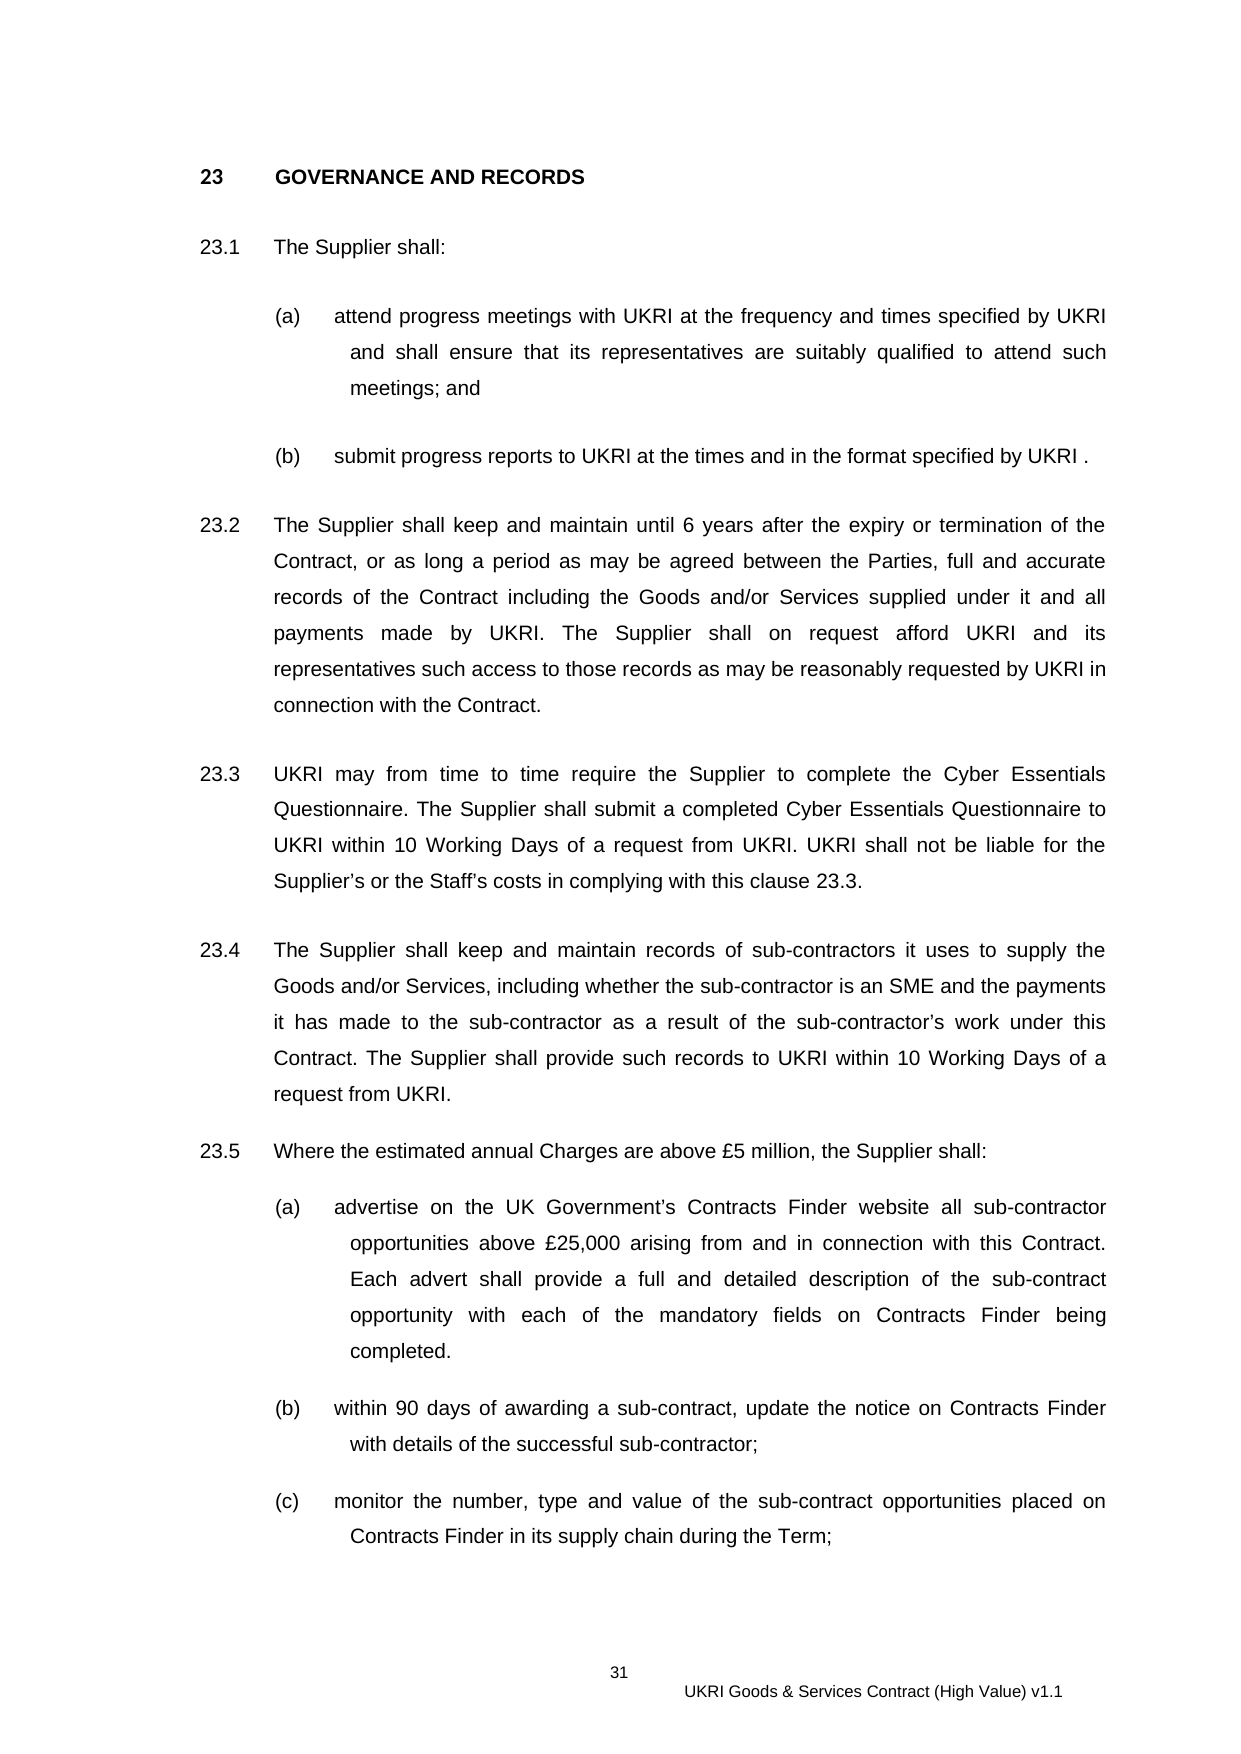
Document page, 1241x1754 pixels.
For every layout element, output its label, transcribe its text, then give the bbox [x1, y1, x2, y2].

table_cell The Supplier shall: [192, 223, 1115, 292]
table_cell UKRI may from time to time require the Supplier to complete the Cyber Essentials Questionnaire. The Supplier shall submit a completed Cyber Essentials Questionnaire to UKRI within 10 Working Days of a request from UKRI. UKRI shall not be liable for the Supplier’s or the Staff’s costs in complying with this clause 23.3. [192, 749, 1115, 926]
table_cell attend progress meetings with UKRI at the frequency and times specified by UKRI and shall ensure that its representatives are suitably qualified to attend such meetings; and [192, 292, 1115, 432]
table_cell Governance and Records [192, 150, 1115, 223]
table_cell The Supplier shall keep and maintain until 6 years after the expiry or termination of the Contract, or as long a period as may be agreed between the Parties, full and accurate records of the Contract including the Goods and/or Services supplied under it and all payments made by UKRI. The Supplier shall on request afford UKRI and its representatives such access to those records as may be reasonably requested by UKRI in connection with the Contract. [192, 501, 1115, 749]
table_cell submit progress reports to UKRI at the times and in the format specified by UKRI . [192, 432, 1115, 501]
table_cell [192, 926, 1115, 1581]
